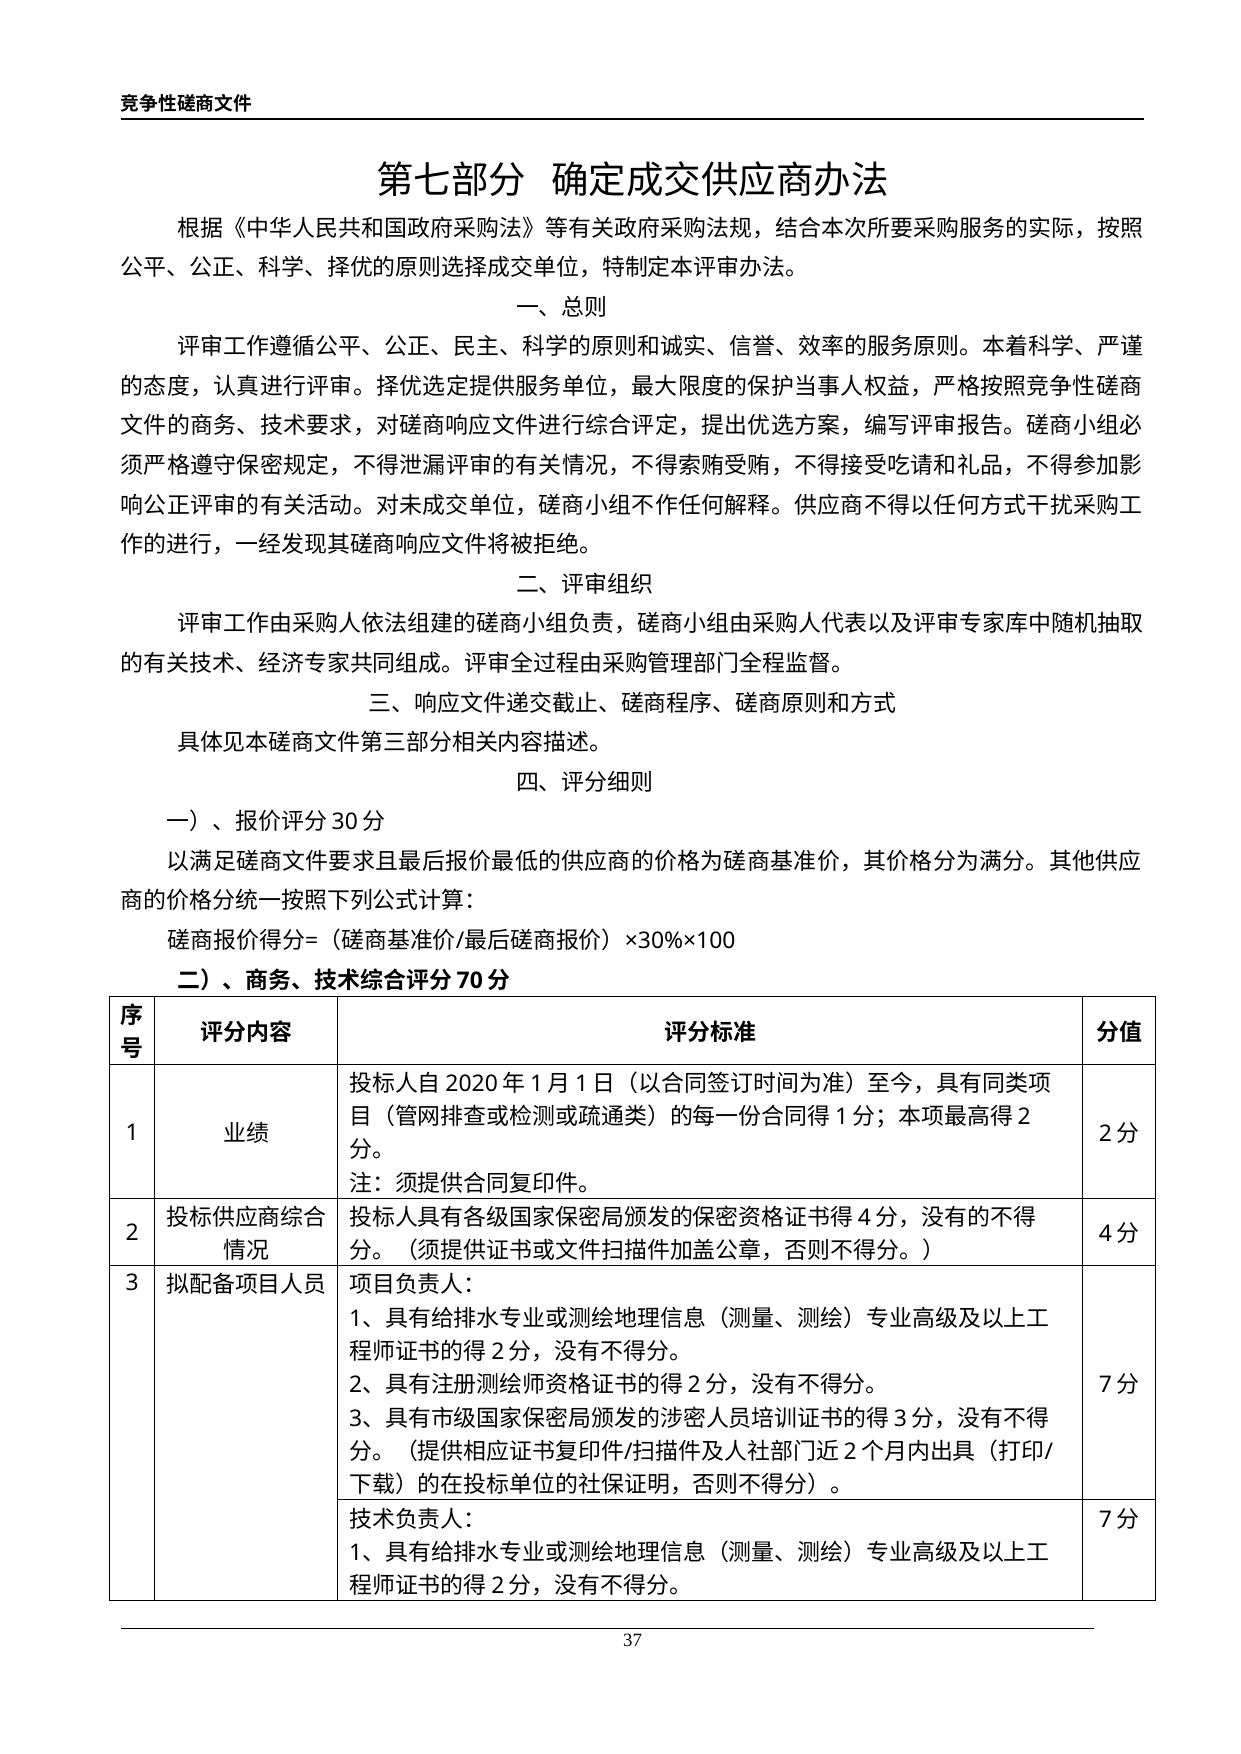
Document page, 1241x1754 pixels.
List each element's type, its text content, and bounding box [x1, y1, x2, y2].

text 磋商报价得分=（磋商基准价/最后磋商报价）×30%×100 [121, 917, 1144, 956]
table_cell 投标人自2020年1月1日（以合同签订时间为准）至今，具有同类项目（管网排查或检测或疏通类）的每一份合同得1分；本项最高得2 分。 注：须提供合同复印件。 [338, 1065, 1082, 1198]
text 二、评审组织 [121, 561, 1144, 600]
table_cell 2 [110, 1199, 154, 1265]
text 评审工作由采购人依法组建的磋商小组负责，磋商小组由采购人代表以及评审专家库中随机抽取的有关技术、经济专家共同组成。评审全过程由采购管理部门全程监督。 [121, 600, 1144, 679]
text 一、总则 [121, 283, 1144, 323]
text 四、评分细则 [121, 758, 1144, 798]
text 以满足磋商文件要求且最后报价最低的供应商的价格为磋商基准价，其价格分为满分。其他供应商的价格分统一按照下列公式计算： [121, 838, 1144, 917]
table_cell 4分 [1083, 1199, 1155, 1265]
table_cell 投标供应商综合情况 [155, 1199, 337, 1265]
table_cell 7分 [1083, 1500, 1155, 1600]
text 三、响应文件递交截止、磋商程序、磋商原则和方式 [121, 679, 1144, 719]
table_header 评分标准 [338, 997, 1082, 1063]
table_cell 3 [110, 1266, 154, 1600]
text 具体见本磋商文件第三部分相关内容描述。 [121, 719, 1144, 758]
table_cell 项目负责人： 1、具有给排水专业或测绘地理信息（测量、测绘）专业高级及以上工程师证书的得2分，没有不得分。 2、具有注册测绘师资格证书的得2分，没有不得分。 3、具有市级国家保密局颁发的涉密人员培训证书的得3分，没有不得分。（提供相应证书复印件/扫描件及人社部门近2个月内出具（打印/下载）的在投标单位的社保证明，否则不得分）。 [338, 1266, 1082, 1499]
table_cell 业绩 [155, 1065, 337, 1198]
text 一）、报价评分30分 [121, 798, 1144, 838]
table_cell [338, 1500, 1082, 1600]
subtitle 第七部分 确定成交供应商办法 [121, 150, 1144, 204]
table_cell 7分 [1083, 1266, 1155, 1499]
table_cell 投标人具有各级国家保密局颁发的保密资格证书得4分，没有的不得分。（须提供证书或文件扫描件加盖公章，否则不得分。） [338, 1199, 1082, 1265]
table_cell 2分 [1083, 1065, 1155, 1198]
table_cell 拟配备项目人员 [155, 1266, 337, 1600]
table_cell 1 [110, 1065, 154, 1198]
table_header 分值 [1083, 997, 1155, 1063]
text 根据《中华人民共和国政府采购法》等有关政府采购法规，结合本次所要采购服务的实际，按照公平、公正、科学、择优的原则选择成交单位，特制定本评审办法。 [121, 204, 1144, 283]
table_header 序号 [110, 997, 154, 1063]
text 评审工作遵循公平、公正、民主、科学的原则和诚实、信誉、效率的服务原则。本着科学、严谨的态度，认真进行评审。择优选定提供服务单位，最大限度的保护当事人权益，严格按照竞争性磋商文件的商务、技术要求，对磋商响应文件进行综合评定，提出优选方案，编写评审报告。磋商小组必须严格遵守保密规定，不得泄漏评审的有关情况，不得索贿受贿，不得接受吃请和礼品，不得参加影响公正评审的有关活动。对未成交单位，磋商小组不作任何解释。供应商不得以任何方式干扰采购工作的进行，一经发现其磋商响应文件将被拒绝。 [121, 323, 1144, 561]
table_header 评分内容 [155, 997, 337, 1063]
list 、商务、技术综合评分70分 [121, 956, 1144, 996]
